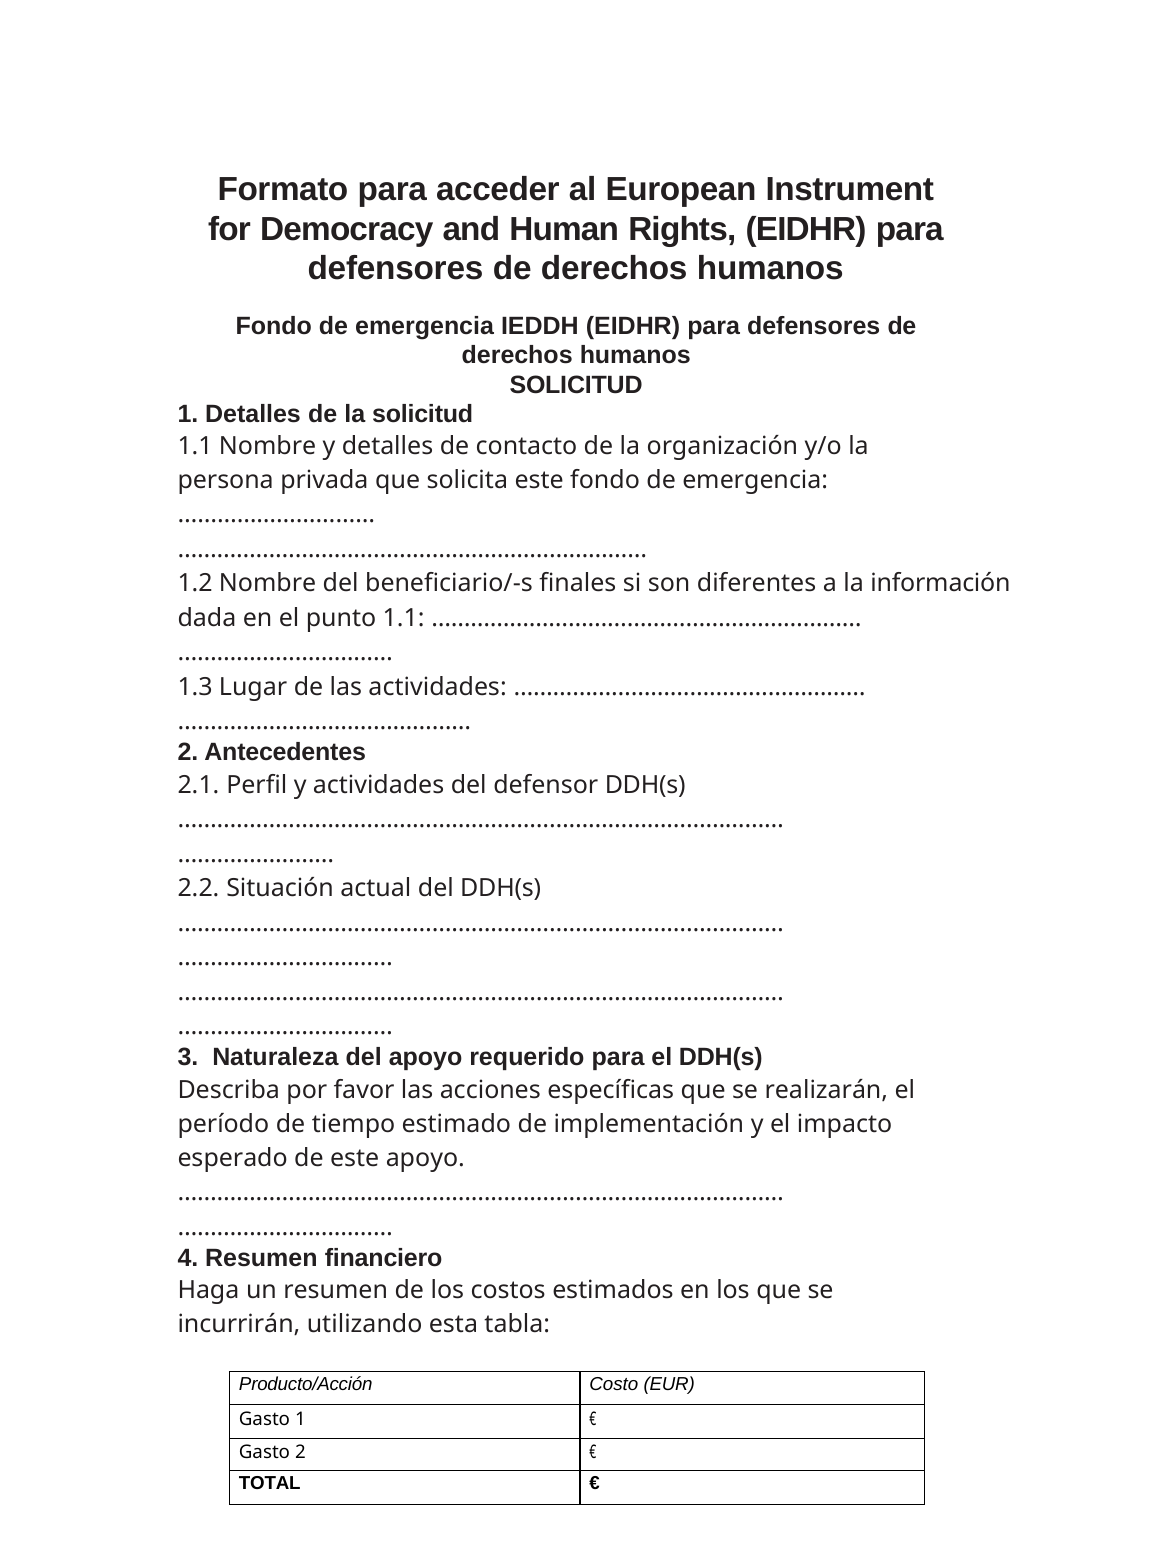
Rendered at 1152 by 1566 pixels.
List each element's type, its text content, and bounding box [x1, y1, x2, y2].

list Lugar de las actividades: ……………………………………………… [177, 668, 1152, 702]
subtitle Resumen financiero [177, 1243, 1152, 1272]
list Nombre del beneficiario/-s finales si son diferentes a la información [177, 565, 1152, 599]
table_cell Gasto 1 [230, 1405, 579, 1437]
text Fondo de emergencia IEDDH (EIDHR) para defensores de [180, 314, 971, 340]
table_cell Gasto 2 [230, 1439, 579, 1470]
list Situación actual del DDH(s) [177, 870, 1152, 904]
text Describa por favor las acciones específicas que se realizarán, el período de tiempo estimado de implementación y el impacto esperado de este apoyo. [177, 1071, 966, 1173]
text …………………………… [177, 1208, 1152, 1242]
text Haga un resumen de los costos estimados en los que se incurrirán, utilizando esta tabla: [177, 1272, 939, 1340]
text ………………………………………………………………………………… [177, 973, 1152, 1007]
text ………………………………………………………………………………… [177, 801, 1152, 835]
table_cell € [581, 1471, 924, 1503]
text …………………… [177, 835, 1152, 869]
text …………………………… [177, 634, 1152, 668]
subtitle Antecedentes [177, 737, 1152, 766]
list Perfil y actividades del defensor DDH(s) [177, 766, 1152, 800]
text ………………………………………………………………………………… [177, 904, 1152, 938]
text ……………………………………… [177, 703, 1152, 737]
text …………………………… [177, 939, 1152, 973]
text SOLICITUD [398, 370, 754, 398]
list Detalles de la solicitud [177, 399, 1152, 427]
text …………………………… [177, 1008, 1152, 1042]
table_cell € [581, 1439, 924, 1470]
table_header Producto/Acción [230, 1372, 579, 1404]
text derechos humanos [398, 341, 754, 369]
text dada en el punto 1.1: ………………………………………………………… [177, 599, 1152, 633]
subtitle Naturaleza del apoyo requerido para el DDH(s) [177, 1042, 1152, 1071]
list Nombre y detalles de contacto de la organización y/o la persona privada que solicita este fondo de emergencia: ………………………… [177, 428, 951, 530]
text ………………………………………………………………………………… [177, 1174, 1152, 1208]
text ……………………………………………………………… [177, 530, 1152, 564]
table_cell TOTAL [230, 1471, 579, 1503]
table_header Costo (EUR) [581, 1372, 924, 1404]
table_cell € [581, 1405, 924, 1437]
subtitle Formato para acceder al European Instrument for Democracy and Human Rights, (EIDHR) para defensores de derechos humanos [205, 169, 946, 287]
